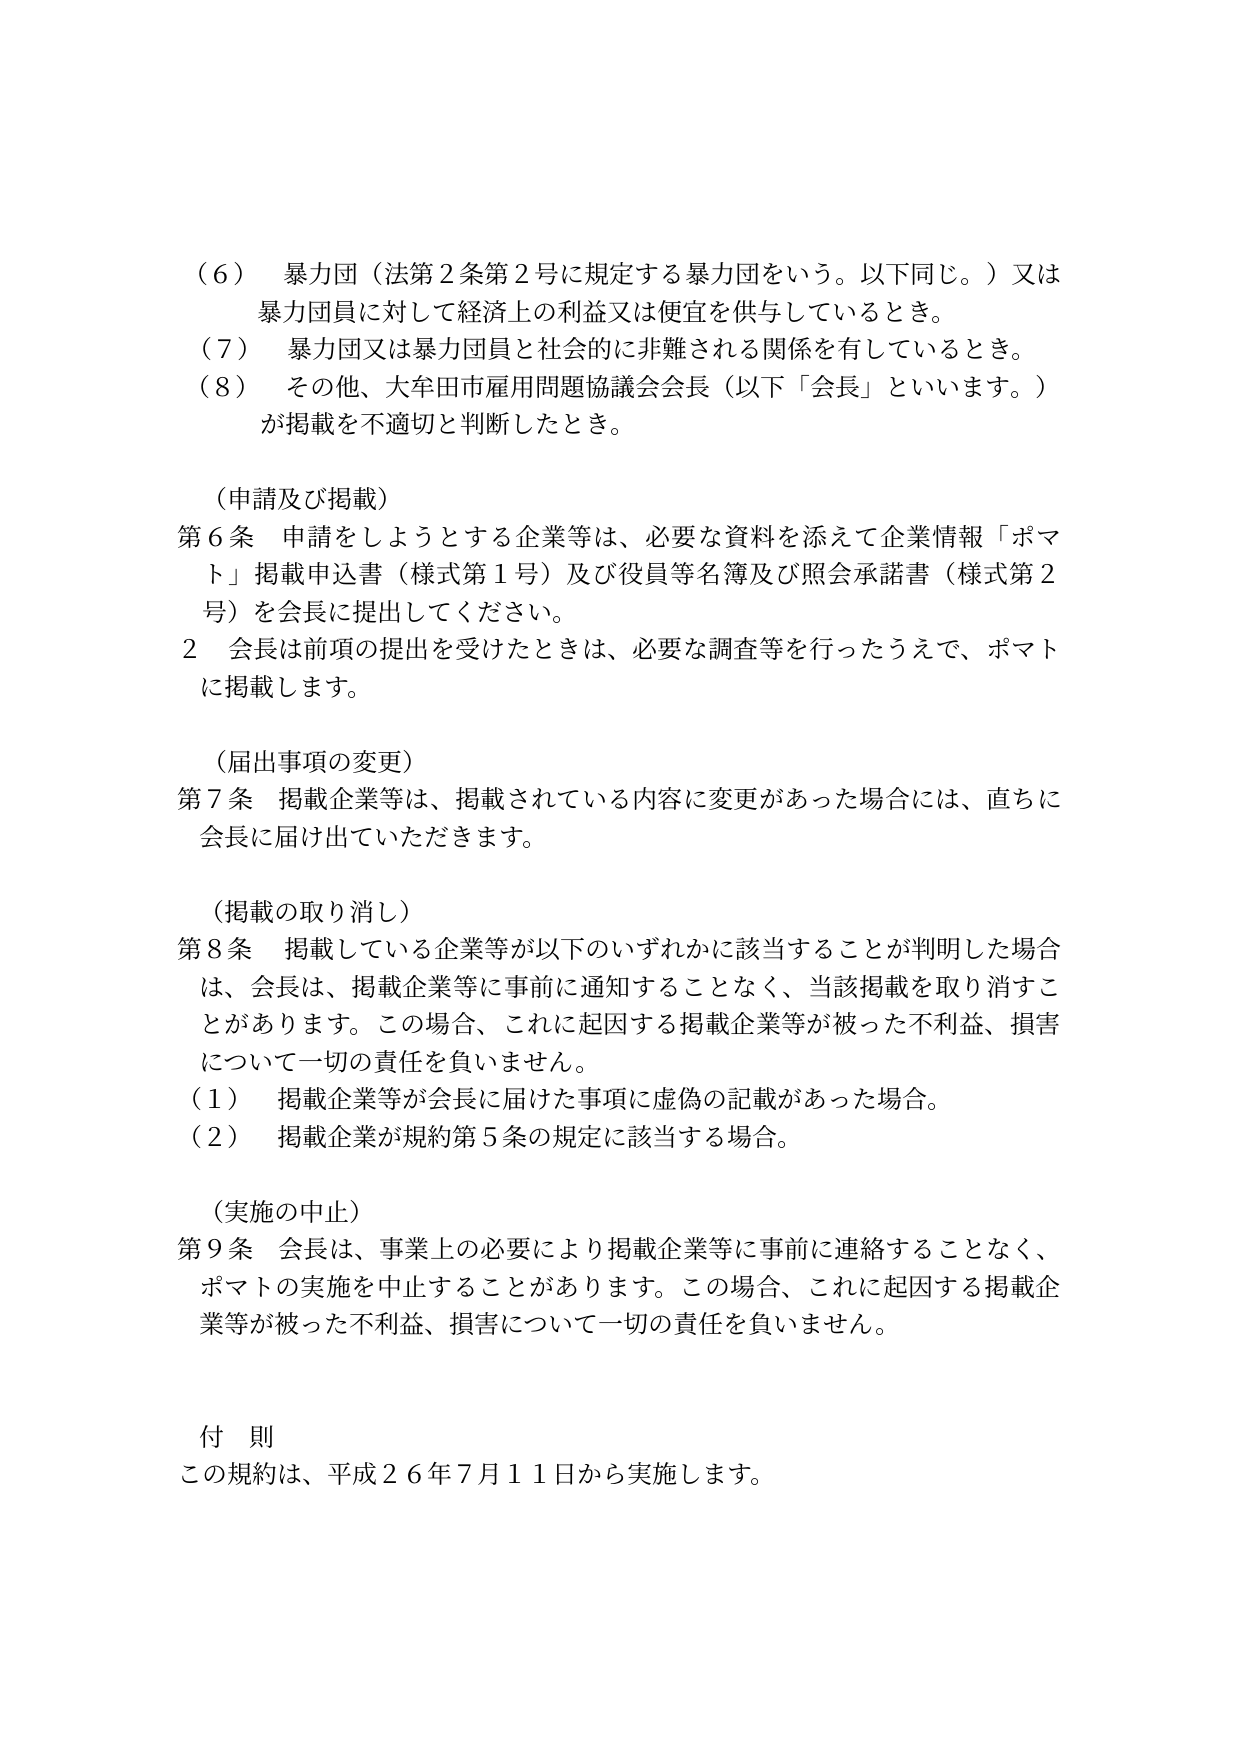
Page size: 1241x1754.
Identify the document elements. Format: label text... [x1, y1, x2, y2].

text 第７条 掲載企業等は、掲載されている内容に変更があった場合には、直ちに会長に届け出ていただきます。 [177, 779, 1063, 854]
text （２） 掲載企業が規約第５条の規定に該当する場合。 [177, 1117, 1063, 1154]
text （掲載の取り消し） [199, 892, 1063, 929]
text 第８条 掲載している企業等が以下のいずれかに該当することが判明した場合は、会長は、掲載企業等に事前に通知することなく、当該掲載を取り消すことがあります。この場合、これに起因する掲載企業等が被った不利益、損害について一切の責任を負いません。 [177, 929, 1063, 1079]
text （申請及び掲載） [177, 479, 1063, 517]
text （８） その他、大牟田市雇用問題協議会会長（以下「会長」といいます。）が掲載を不適切と判断したとき。 [185, 367, 1063, 442]
text （７） 暴力団又は暴力団員と社会的に非難される関係を有しているとき。 [177, 329, 1063, 367]
text （届出事項の変更） [177, 742, 1063, 779]
text （１） 掲載企業等が会長に届けた事項に虚偽の記載があった場合。 [177, 1079, 1063, 1117]
text 第９条 会長は、事業上の必要により掲載企業等に事前に連絡することなく、ポマトの実施を中止することがあります。この場合、これに起因する掲載企業等が被った不利益、損害について一切の責任を負いません。 [177, 1229, 1063, 1342]
text （６） 暴力団（法第２条第２号に規定する暴力団をいう。以下同じ。）又は暴力団員に対して経済上の利益又は便宜を供与しているとき。 [183, 254, 1063, 329]
text 付 則 [199, 1417, 1063, 1454]
text この規約は、平成２６年７月１１日から実施します。 [177, 1454, 1063, 1492]
text （実施の中止） [199, 1192, 1063, 1229]
text ２ 会長は前項の提出を受けたときは、必要な調査等を行ったうえで、ポマトに掲載します。 [177, 629, 1063, 704]
text 第６条 申請をしようとする企業等は、必要な資料を添えて企業情報「ポマト」掲載申込書（様式第１号）及び役員等名簿及び照会承諾書（様式第２号）を会長に提出してください。 [177, 517, 1063, 629]
